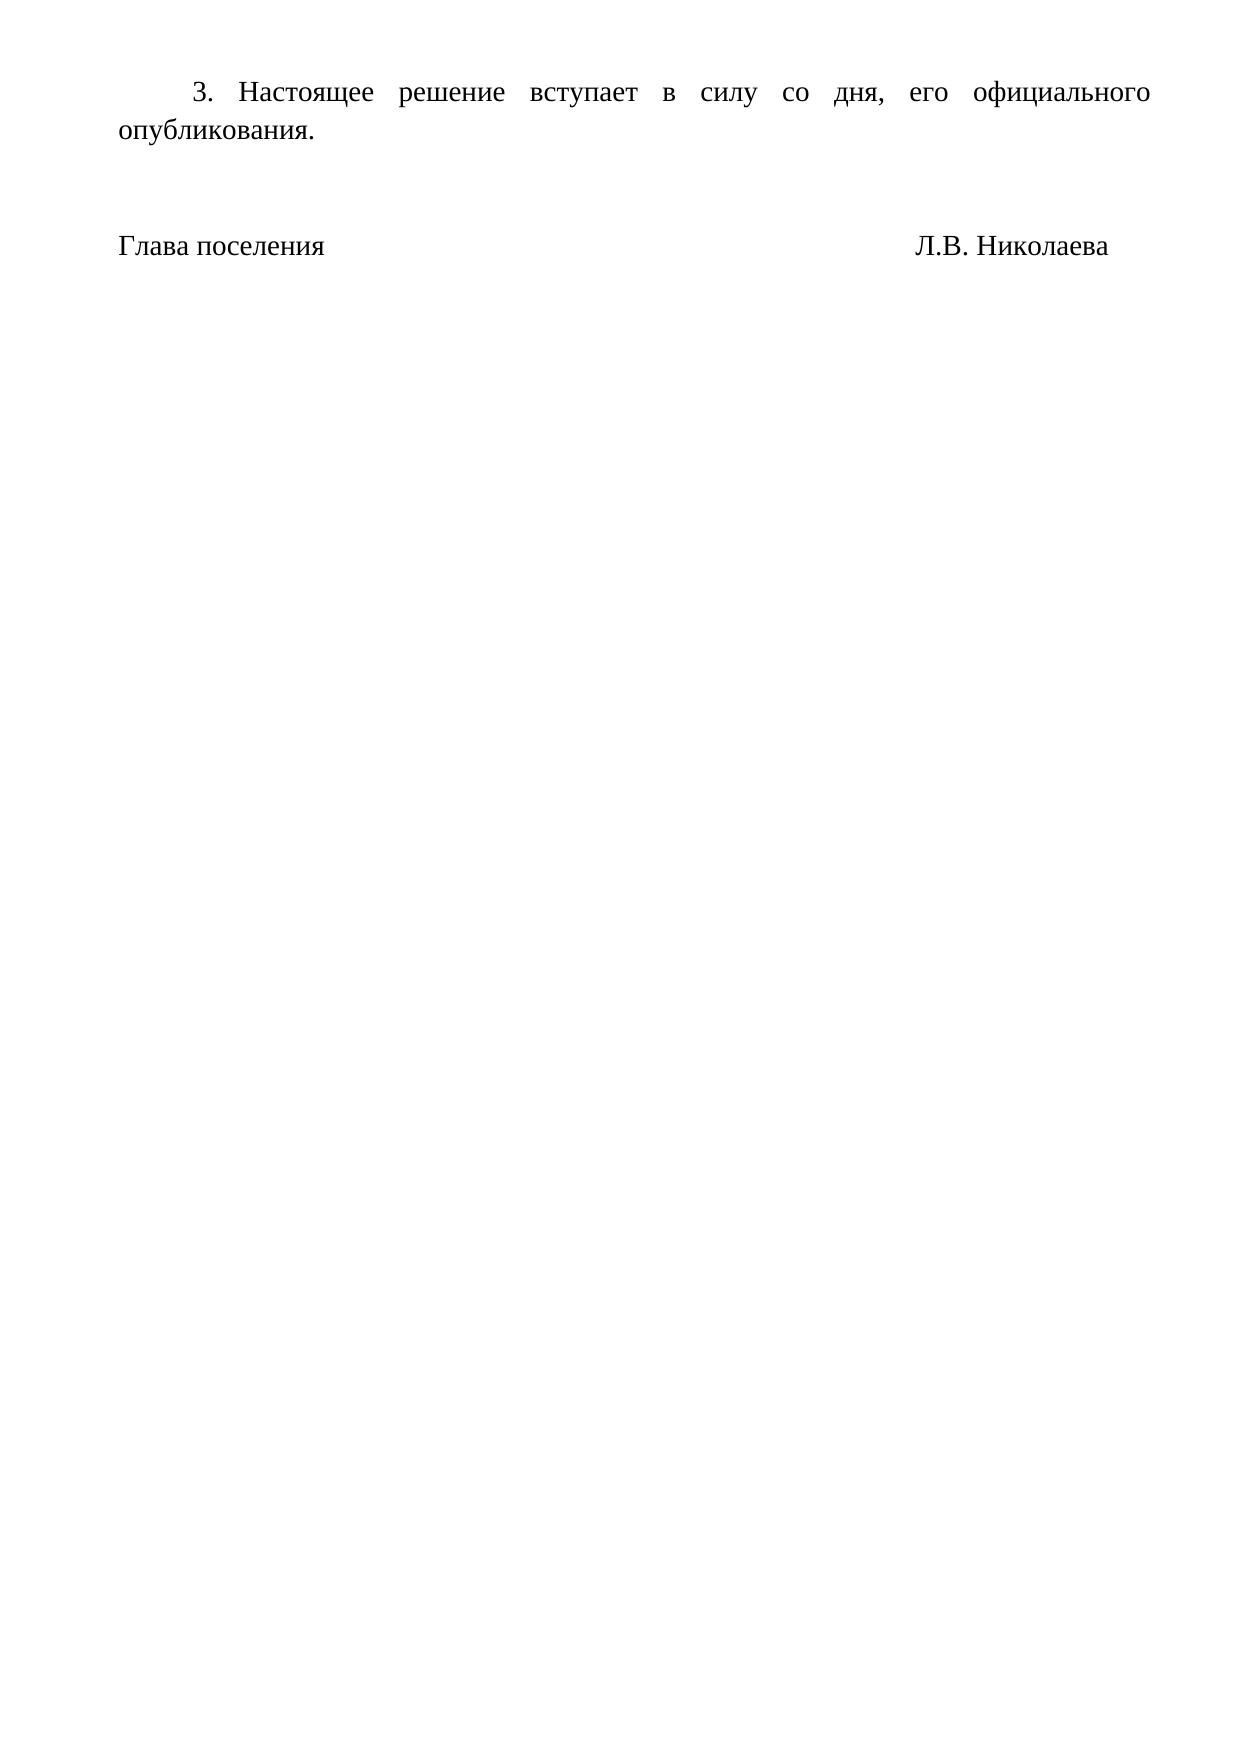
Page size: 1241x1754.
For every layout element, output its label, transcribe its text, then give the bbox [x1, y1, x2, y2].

text 3. Настоящее решение вступает в силу со дня, его официального опубликования. [118, 74, 1152, 146]
text Глава поселения Л.В. Николаева [118, 228, 1152, 262]
